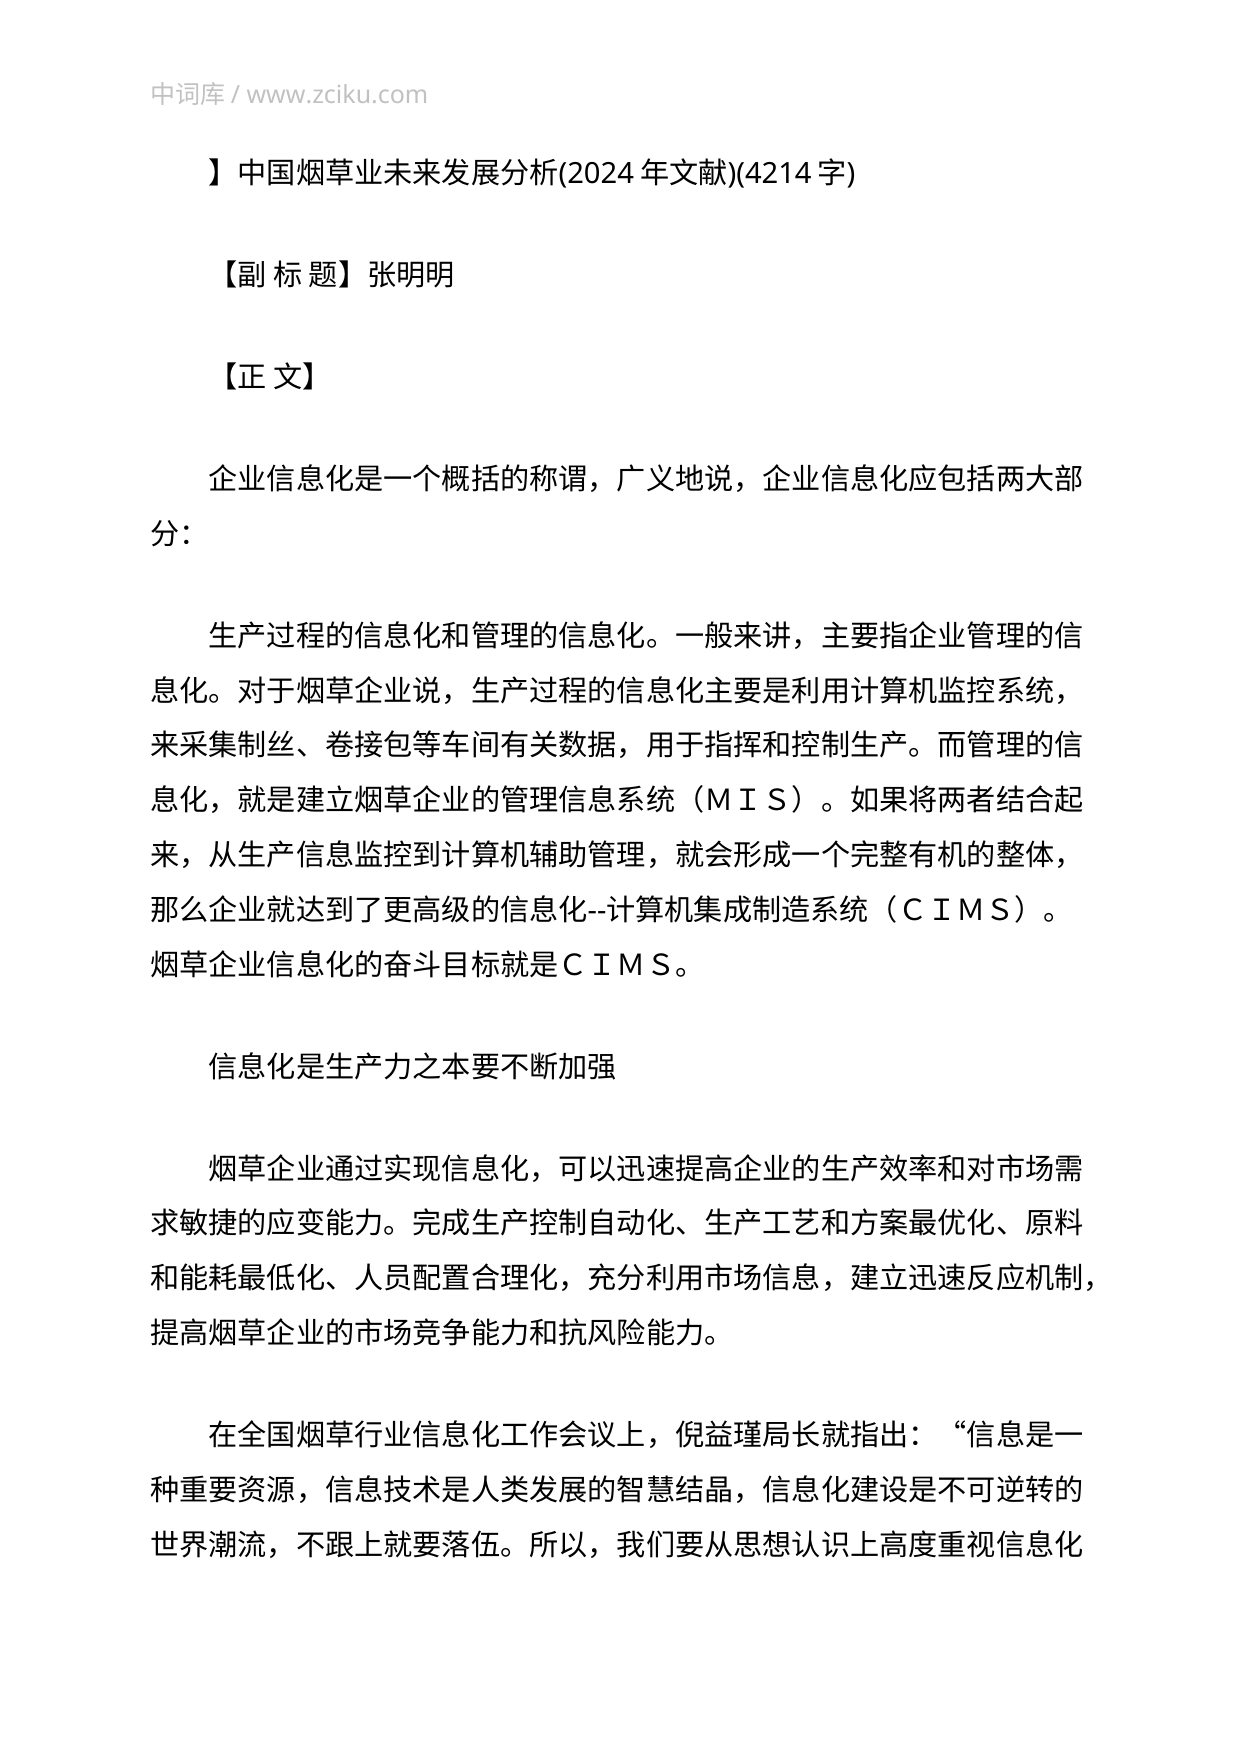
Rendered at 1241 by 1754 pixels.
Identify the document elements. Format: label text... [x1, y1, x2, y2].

text 信息化是生产力之本要不断加强 [150, 1043, 1090, 1086]
text 【副 标 题】张明明 [150, 252, 1090, 294]
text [150, 1412, 1090, 1564]
text 】中国烟草业未来发展分析(2024年文献)(4214字) [150, 150, 1090, 192]
text 生产过程的信息化和管理的信息化。一般来讲，主要指企业管理的信息化。对于烟草企业说，生产过程的信息化主要是利用计算机监控系统，来采集制丝、卷接包等车间有关数据，用于指挥和控制生产。而管理的信息化，就是建立烟草企业的管理信息系统（ＭＩＳ）。如果将两者结合起来，从生产信息监控到计算机辅助管理，就会形成一个完整有机的整体，那么企业就达到了更高级的信息化--计算机集成制造系统（ＣＩＭＳ）。烟草企业信息化的奋斗目标就是ＣＩＭＳ。 [150, 612, 1090, 984]
text 企业信息化是一个概括的称谓，广义地说，企业信息化应包括两大部分： [150, 456, 1090, 553]
text 烟草企业通过实现信息化，可以迅速提高企业的生产效率和对市场需求敏捷的应变能力。完成生产控制自动化、生产工艺和方案最优化、原料和能耗最低化、人员配置合理化，充分利用市场信息，建立迅速反应机制，提高烟草企业的市场竞争能力和抗风险能力。 [150, 1145, 1090, 1352]
text 【正 文】 [150, 354, 1090, 396]
